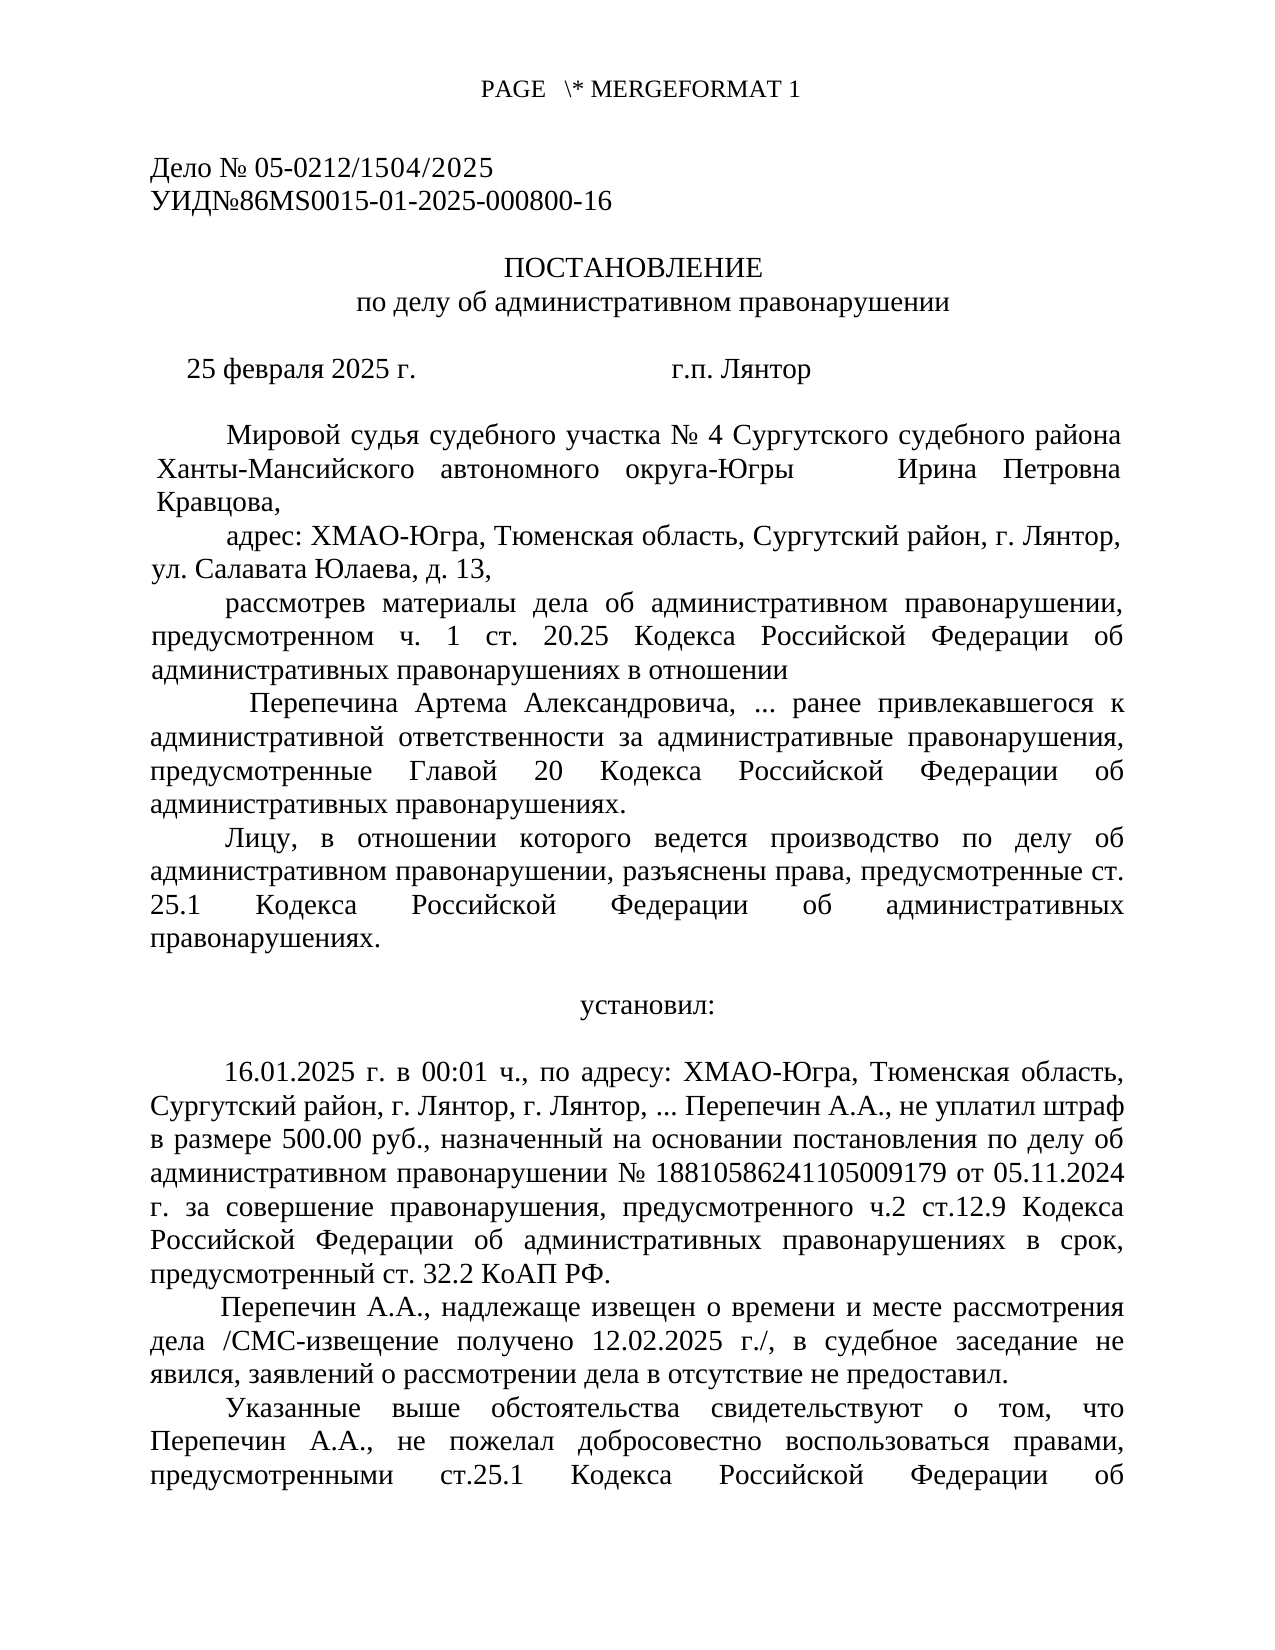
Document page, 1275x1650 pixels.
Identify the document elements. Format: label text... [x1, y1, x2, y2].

text Дело № 05-0212/1504/2025 [150, 150, 1125, 183]
text 16.01.2025 г. в 00:01 ч., по адресу: ХМАО-Югра, Тюменская область, Сургутский район, г. Лянтор, г. Лянтор, ... Перепечин А.А., не уплатил штраф в размере 500.00 руб., назначенный на основании постановления по делу об административном правонарушении № 18810586241105009179 от 05.11.2024 г. за совершение правонарушения, предусмотренного ч.2 ст.12.9 Кодекса Российской Федерации об административных правонарушениях в срок, предусмотренный ст. 32.2 КоАП РФ. [150, 1054, 1125, 1289]
text Мировой судья судебного участка № 4 Сургутского судебного района Ханты-Мансийского автономного округа-Югры Ирина Петровна Кравцова, [156, 417, 1122, 518]
text Перепечина Артема Александровича, ... ранее привлекавшегося к административной ответственности за административные правонарушения, предусмотренные Главой 20 Кодекса Российской Федерации об административных правонарушениях. [150, 686, 1125, 820]
text Лицу, в отношении которого ведется производство по делу об административном правонарушении, разъяснены права, предусмотренные ст. 25.1 Кодекса Российской Федерации об административных правонарушениях. [150, 820, 1125, 954]
text рассмотрев материалы дела об административном правонарушении, предусмотренном ч. 1 ст. 20.25 Кодекса Российской Федерации об административных правонарушениях в отношении [151, 585, 1124, 686]
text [150, 1390, 1125, 1491]
text Перепечин А.А., надлежаще извещен о времени и месте рассмотрения дела /СМС-извещение получено 12.02.2025 г./, в судебное заседание не явился, заявлений о рассмотрении дела в отсутствие не предоставил. [150, 1289, 1125, 1390]
text ПОСТАНОВЛЕНИЕ по делу об административном правонарушении [150, 251, 1073, 351]
text установил: [150, 987, 1125, 1021]
text адрес: ХМАО-Югра, Тюменская область, Сургутский район, г. Лянтор, ул. Салавата Юлаева, д. 13, [151, 518, 1122, 585]
text УИД№86MS0015-01-2025-000800-16 [150, 183, 1125, 217]
text 25 февраля 2025 г. г.п. Лянтор [150, 351, 1125, 384]
